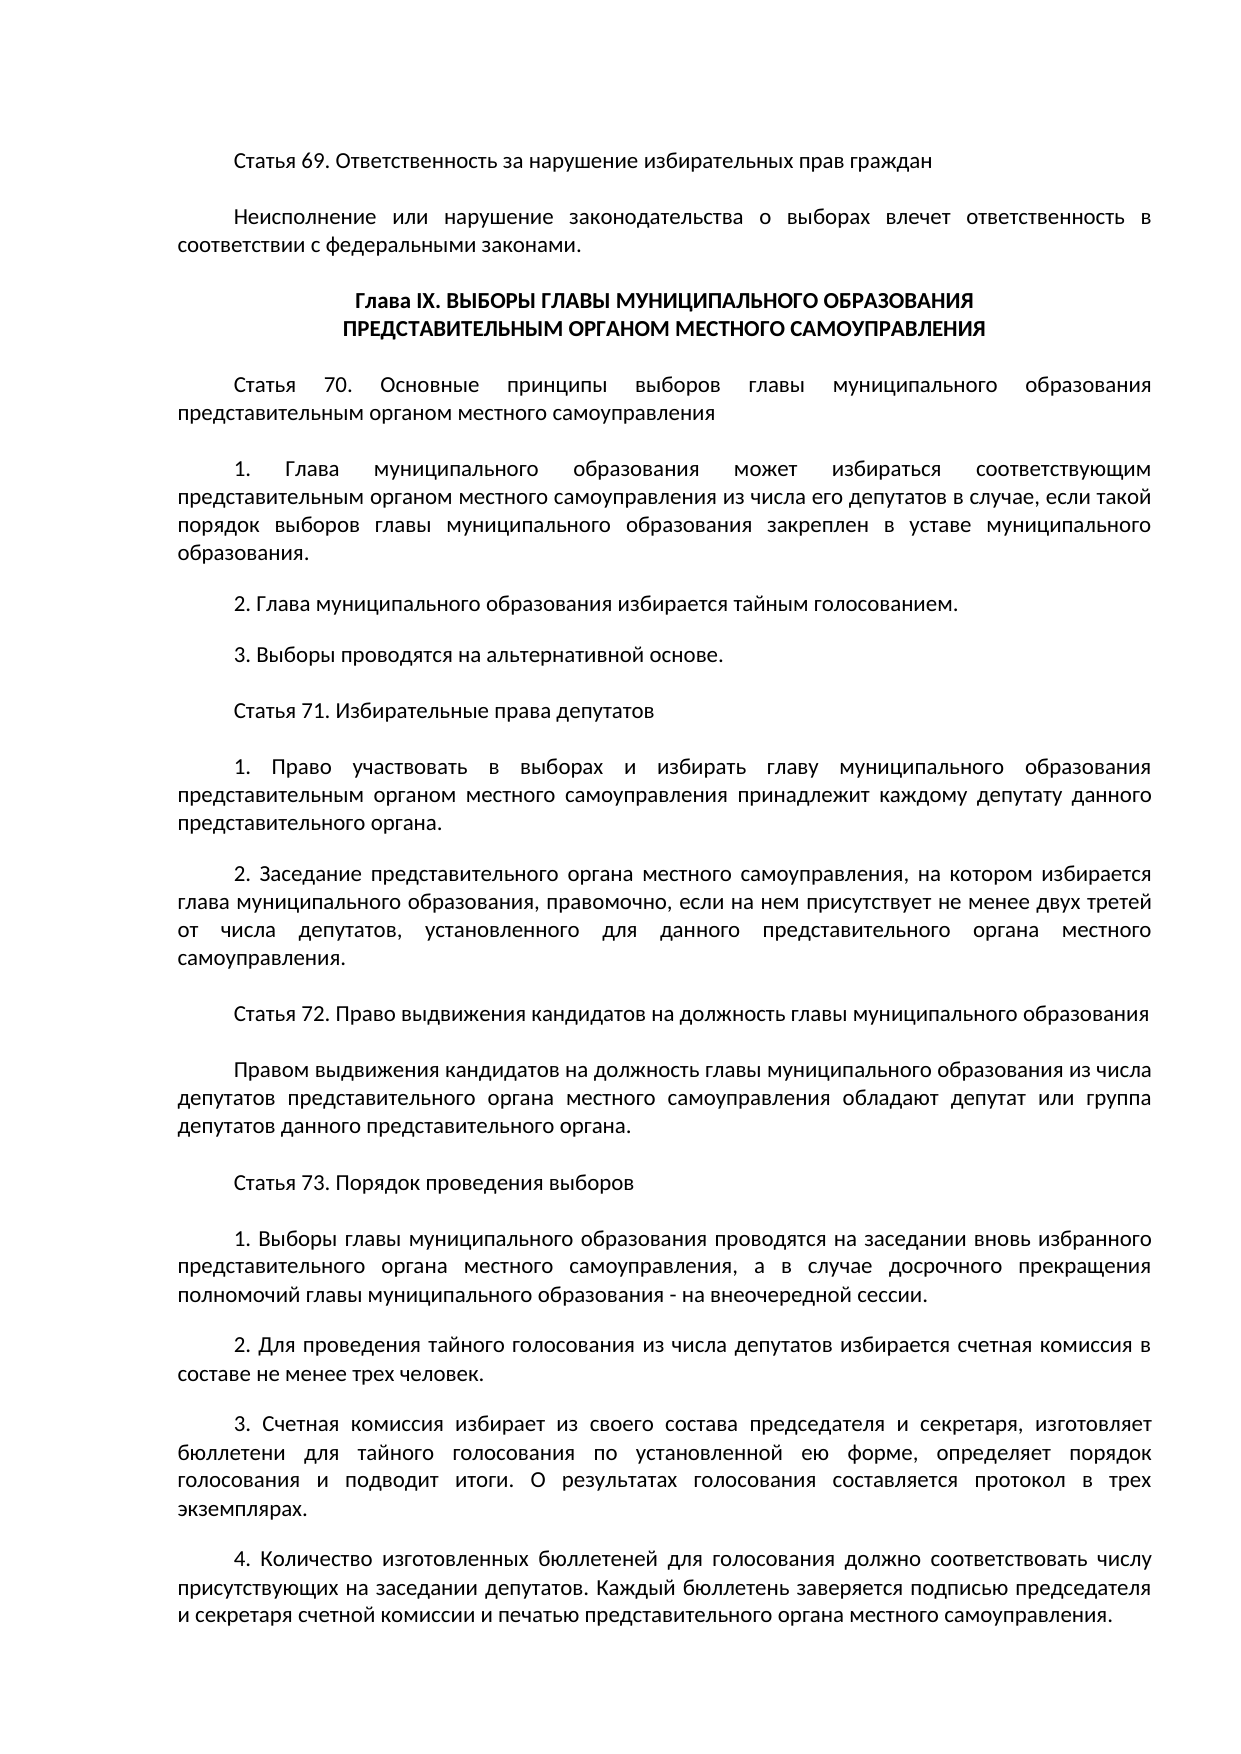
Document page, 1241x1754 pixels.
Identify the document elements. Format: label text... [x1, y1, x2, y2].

text 3. Выборы проводятся на альтернативной основе. [177, 640, 1152, 668]
text 4. Количество изготовленных бюллетеней для голосования должно соответствовать числу присутствующих на заседании депутатов. Каждый бюллетень заверяется подписью председателя и секретаря счетной комиссии и печатью представительного органа местного самоуправления. [177, 1544, 1152, 1629]
text 2. Заседание представительного органа местного самоуправления, на котором избирается глава муниципального образования, правомочно, если на нем присутствует не менее двух третей от числа депутатов, установленного для данного представительного органа местного самоуправления. [177, 859, 1152, 971]
text Статья 69. Ответственность за нарушение избирательных прав граждан [177, 146, 1152, 174]
text 2. Для проведения тайного голосования из числа депутатов избирается счетная комиссия в составе не менее трех человек. [177, 1331, 1152, 1387]
text 2. Глава муниципального образования избирается тайным голосованием. [177, 589, 1152, 617]
text Неисполнение или нарушение законодательства о выборах влечет ответственность в соответствии с федеральными законами. [177, 202, 1152, 258]
text Правом выдвижения кандидатов на должность главы муниципального образования из числа депутатов представительного органа местного самоуправления обладают депутат или группа депутатов данного представительного органа. [177, 1056, 1152, 1139]
text 3. Счетная комиссия избирает из своего состава председателя и секретаря, изготовляет бюллетени для тайного голосования по установленной ею форме, определяет порядок голосования и подводит итоги. О результатах голосования составляется протокол в трех экземплярах. [177, 1409, 1152, 1522]
text Статья 73. Порядок проведения выборов [177, 1168, 1152, 1196]
title ПРЕДСТАВИТЕЛЬНЫМ ОРГАНОМ МЕСТНОГО САМОУПРАВЛЕНИЯ [177, 314, 1152, 342]
text Статья 72. Право выдвижения кандидатов на должность главы муниципального образования [177, 999, 1152, 1027]
text Статья 70. Основные принципы выборов главы муниципального образования представительным органом местного самоуправления [177, 370, 1152, 426]
title Глава IX. ВЫБОРЫ ГЛАВЫ МУНИЦИПАЛЬНОГО ОБРАЗОВАНИЯ [177, 286, 1152, 314]
text Статья 71. Избирательные права депутатов [177, 696, 1152, 724]
text 1. Право участвовать в выборах и избирать главу муниципального образования представительным органом местного самоуправления принадлежит каждому депутату данного представительного органа. [177, 752, 1152, 836]
text 1. Глава муниципального образования может избираться соответствующим представительным органом местного самоуправления из числа его депутатов в случае, если такой порядок выборов главы муниципального образования закреплен в уставе муниципального образования. [177, 454, 1152, 566]
text 1. Выборы главы муниципального образования проводятся на заседании вновь избранного представительного органа местного самоуправления, а в случае досрочного прекращения полномочий главы муниципального образования - на внеочередной сессии. [177, 1224, 1152, 1308]
